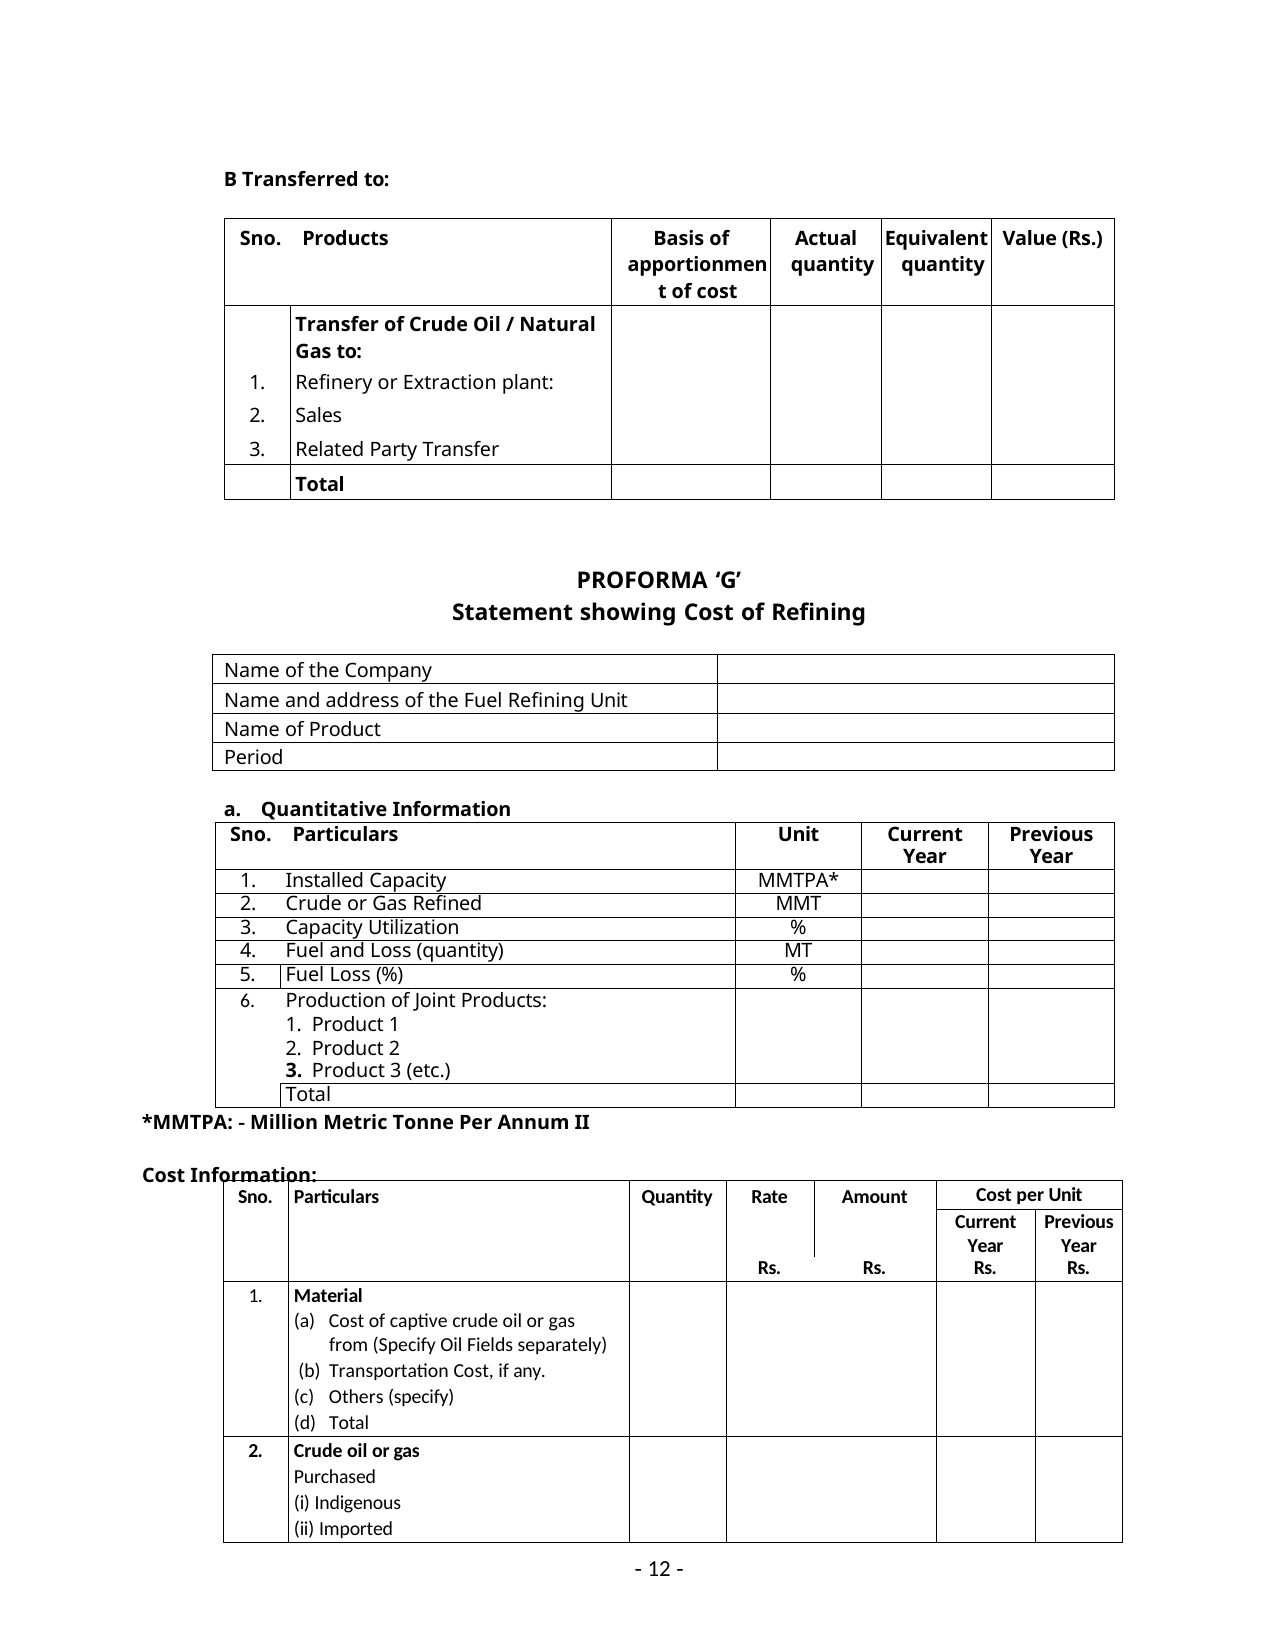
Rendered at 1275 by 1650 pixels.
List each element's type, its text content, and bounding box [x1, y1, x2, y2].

table_header Sno. Products [225, 219, 611, 305]
table_cell Fuel Loss (%) [281, 965, 735, 987]
list *MMTPA: ‐ Million Metric Tonne Per Annum II Cost Information: [142, 1108, 592, 1188]
table_cell [992, 306, 1114, 464]
table_cell [992, 465, 1114, 498]
table_cell [612, 465, 770, 498]
table_cell 1. Installed Capacity [216, 870, 735, 893]
table_cell 3. [225, 432, 290, 464]
table_cell [989, 1084, 1114, 1107]
table_cell [862, 894, 988, 916]
table_cell [718, 684, 1114, 713]
table_cell Name of Product [213, 714, 717, 742]
table_cell MMT [736, 894, 861, 916]
table_header Equivalent quantity [882, 219, 991, 305]
table_cell [862, 941, 988, 964]
table_cell 3. Capacity Utilization [216, 918, 735, 940]
text a. Quantitative Information [223, 795, 1187, 822]
table_cell 5. [216, 965, 280, 987]
table_cell Transfer of Crude Oil / Natural Gas to: [291, 306, 611, 364]
table_cell Related Party Transfer [291, 432, 611, 464]
table_cell [862, 965, 988, 987]
table_cell [718, 743, 1114, 770]
table_cell [882, 306, 991, 464]
text B Transferred to: [223, 165, 1187, 192]
table_cell % [736, 965, 861, 987]
table_header Sno. Particulars [216, 823, 735, 869]
table_cell Total [291, 465, 611, 498]
subtitle Statement showing Cost of Refining [273, 596, 1045, 627]
table_cell [612, 306, 770, 464]
table_cell Period [213, 743, 717, 770]
subtitle PROFORMA ‘G’ [273, 564, 1045, 595]
table_cell [989, 989, 1114, 1083]
table_header Name of the Company [213, 655, 717, 683]
table_header [718, 655, 1114, 683]
table_cell MT [736, 941, 861, 964]
table_cell [862, 1084, 988, 1107]
table_cell Sales [291, 398, 611, 432]
table_cell Production of Joint Products: Product 1 Product 2 Product 3 (etc.) [216, 989, 735, 1083]
table_cell [771, 306, 881, 464]
table_cell [862, 918, 988, 940]
table_cell Total [281, 1084, 735, 1107]
table_cell 1. [225, 364, 290, 398]
table_cell 2. [225, 398, 290, 432]
table_cell [225, 465, 290, 498]
table_cell [989, 965, 1114, 987]
table_cell [736, 989, 861, 1083]
table_cell [736, 1084, 861, 1107]
table_cell [718, 714, 1114, 742]
table_cell [989, 918, 1114, 940]
table_cell Refinery or Extraction plant: [291, 364, 611, 398]
table_cell 4. Fuel and Loss (quantity) [216, 941, 735, 964]
table_cell % [736, 918, 861, 940]
table_header Basis of apportionment of cost [612, 219, 770, 305]
table_cell 2. Crude or Gas Refined [216, 894, 735, 916]
table_cell [225, 306, 290, 364]
table_cell [989, 941, 1114, 964]
table_cell MMTPA* [736, 870, 861, 893]
table_header Unit [736, 823, 861, 869]
table_cell [862, 870, 988, 893]
table_cell [989, 870, 1114, 893]
table_header Previous Year [989, 823, 1114, 869]
table_header Value (Rs.) [992, 219, 1114, 305]
table_header Current Year [862, 823, 988, 869]
table_cell [771, 465, 881, 498]
table_header Actual quantity [771, 219, 881, 305]
table_cell [882, 465, 991, 498]
table_cell Name and address of the Fuel Refining Unit [213, 684, 717, 713]
table_cell [862, 989, 988, 1083]
table_cell [216, 1083, 280, 1107]
table_cell [989, 894, 1114, 916]
